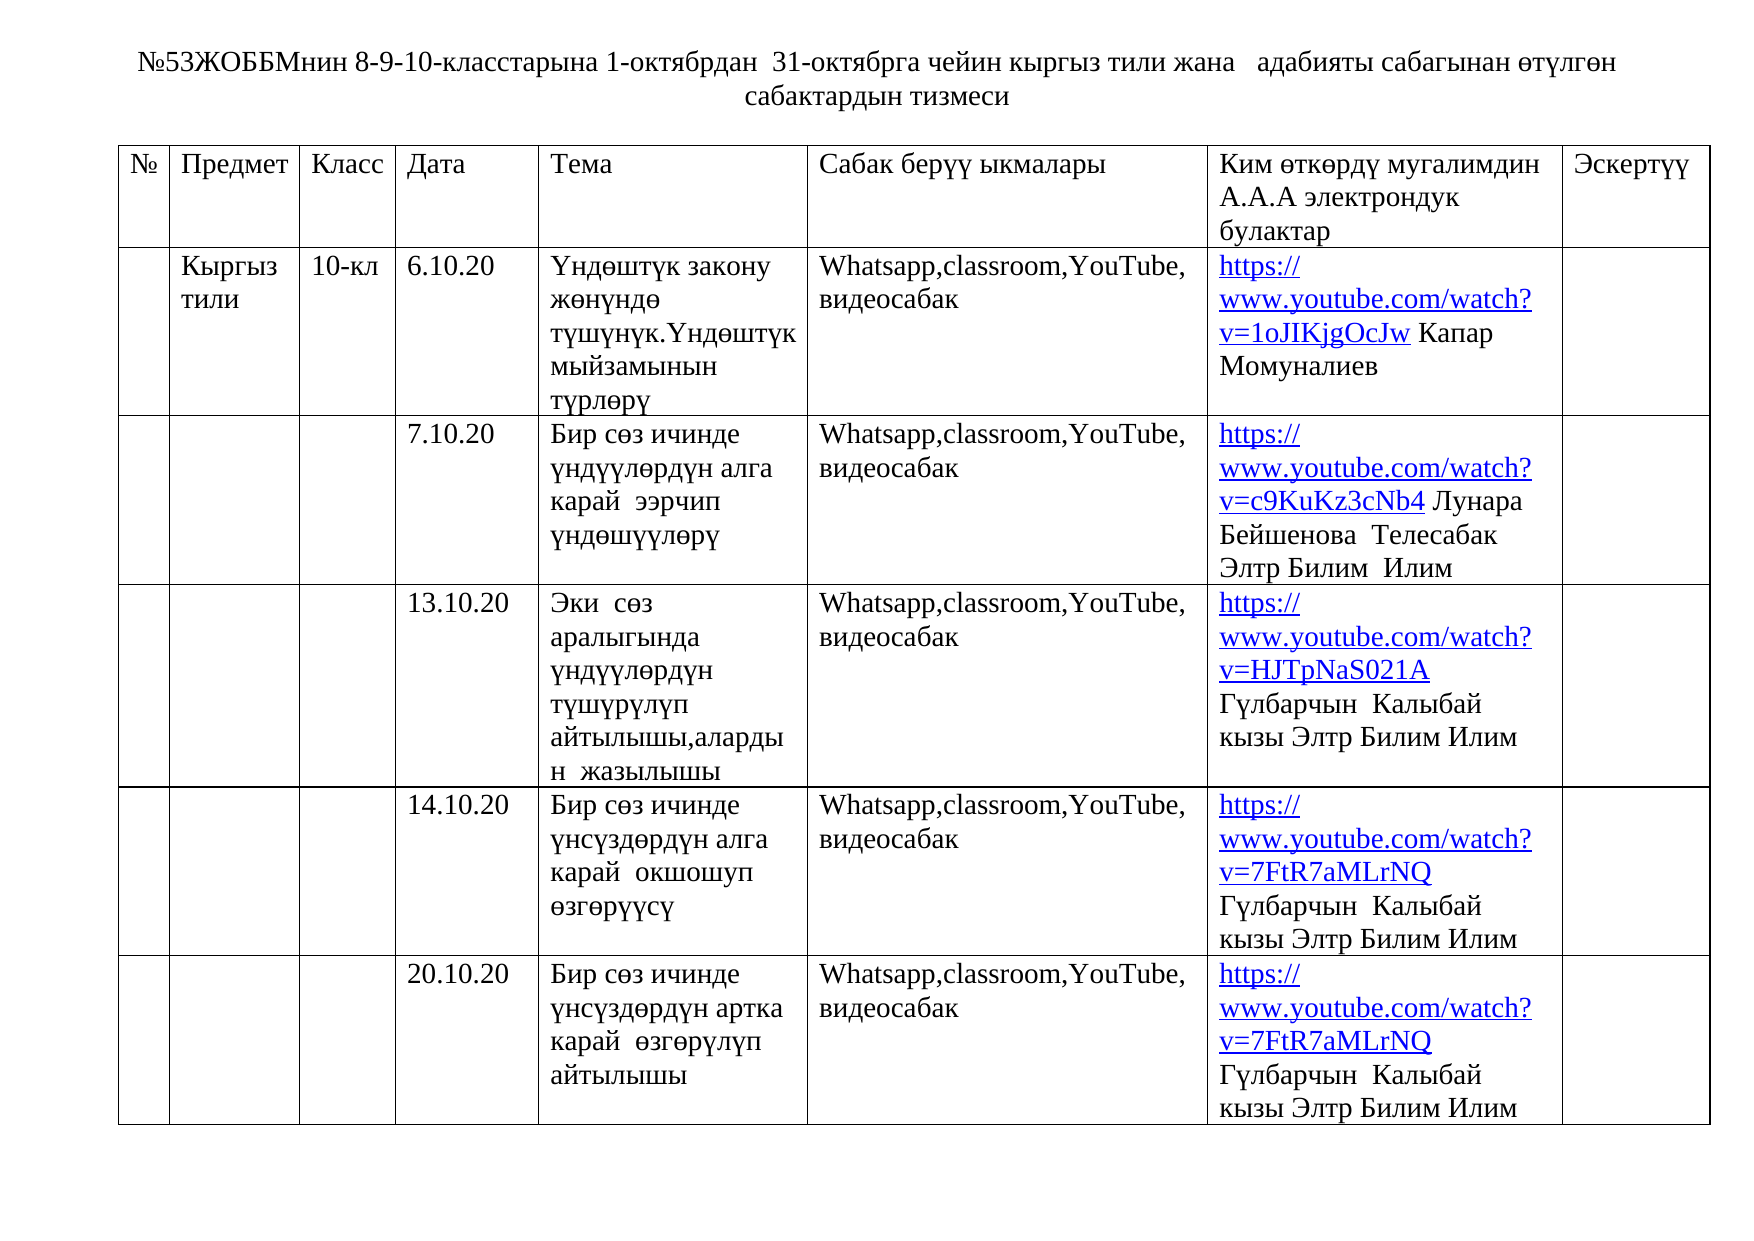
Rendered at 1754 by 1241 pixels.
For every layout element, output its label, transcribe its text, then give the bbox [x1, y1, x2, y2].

table_header Тема [539, 146, 807, 247]
table_cell Бир сөз ичинде үндүүлөрдүн алга карай ээрчип үндөшүүлөрү [539, 416, 807, 584]
table_cell [119, 416, 169, 584]
table_cell [1563, 956, 1709, 1124]
table_cell 13.10.20 [396, 585, 538, 786]
table_cell [119, 585, 169, 786]
table_cell [300, 416, 395, 584]
table_header № [119, 146, 169, 247]
table_header Класс [300, 146, 395, 247]
table_cell Бир сөз ичинде үнсүздөрдүн артка карай өзгөрүлүп айтылышы [539, 956, 807, 1124]
table_cell [119, 788, 169, 955]
table_cell 10-кл [300, 248, 395, 415]
table_cell [1563, 585, 1709, 786]
table_cell [170, 585, 299, 786]
table_cell Эки сөз аралыгында үндүүлөрдүн түшүрүлүп айтылышы,алардын жазылышы [539, 585, 807, 786]
table_cell https://www.youtube.com/watch?v=c9KuKz3cNb4 Лунара Бейшенова Телесабак Элтр Билим Илим [1208, 416, 1562, 584]
table_cell [1563, 248, 1709, 415]
table_cell Whatsapp,classroom,YouTube,видеосабак [808, 585, 1207, 786]
table_cell Whatsapp,classroom,YouTube,видеосабак [808, 248, 1207, 415]
table_cell Whatsapp,classroom,YouTube,видеосабак [808, 788, 1207, 955]
table_cell Бир сөз ичинде үнсүздөрдүн алга карай окшошуп өзгөрүүсү [539, 788, 807, 955]
table_cell 14.10.20 [396, 788, 538, 955]
table_cell [119, 956, 169, 1124]
table_cell [300, 788, 395, 955]
table_cell https://www.youtube.com/watch?v=1oJIKjgOcJw Капар Момуналиев [1208, 248, 1562, 415]
table_cell Whatsapp,classroom,YouTube,видеосабак [808, 416, 1207, 584]
table_cell https://www.youtube.com/watch?v=7FtR7aMLrNQ Гүлбарчын Калыбай кызы Элтр Билим Илим [1208, 956, 1562, 1124]
table_header Сабак берүү ыкмалары [808, 146, 1207, 247]
table_cell [300, 956, 395, 1124]
table_cell [1563, 788, 1709, 955]
table_cell 7.10.20 [396, 416, 538, 584]
table_cell https://www.youtube.com/watch?v=HJTpNaS021A Гүлбарчын Калыбай кызы Элтр Билим Илим [1208, 585, 1562, 786]
table_cell [300, 585, 395, 786]
text №53ЖОББМнин 8-9-10-класстарына 1-октябрдан 31-октябрга чейин кыргыз тили жана адабияты сабагынан өтүлгөн сабактардын тизмеси [118, 44, 1636, 111]
table_cell 6.10.20 [396, 248, 538, 415]
table_cell [170, 416, 299, 584]
table_header Дата [396, 146, 538, 247]
table_cell [1563, 416, 1709, 584]
table_header Эскертүү [1563, 146, 1709, 247]
table_cell [170, 788, 299, 955]
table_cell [808, 956, 1207, 1124]
table_cell Кыргыз тили [170, 248, 299, 415]
table_cell https://www.youtube.com/watch?v=7FtR7aMLrNQ Гүлбарчын Калыбай кызы Элтр Билим Илим [1208, 788, 1562, 955]
table_header Ким өткөрдү мугалимдин А.А.А электрондук булактар [1208, 146, 1562, 247]
table_header Предмет [170, 146, 299, 247]
table_cell [170, 956, 299, 1124]
table_cell [119, 248, 169, 415]
table_cell 20.10.20 [396, 956, 538, 1124]
table_cell Үндөштүк закону жөнүндө түшүнүк.Үндөштүк мыйзамынын түрлөрү [539, 248, 807, 415]
